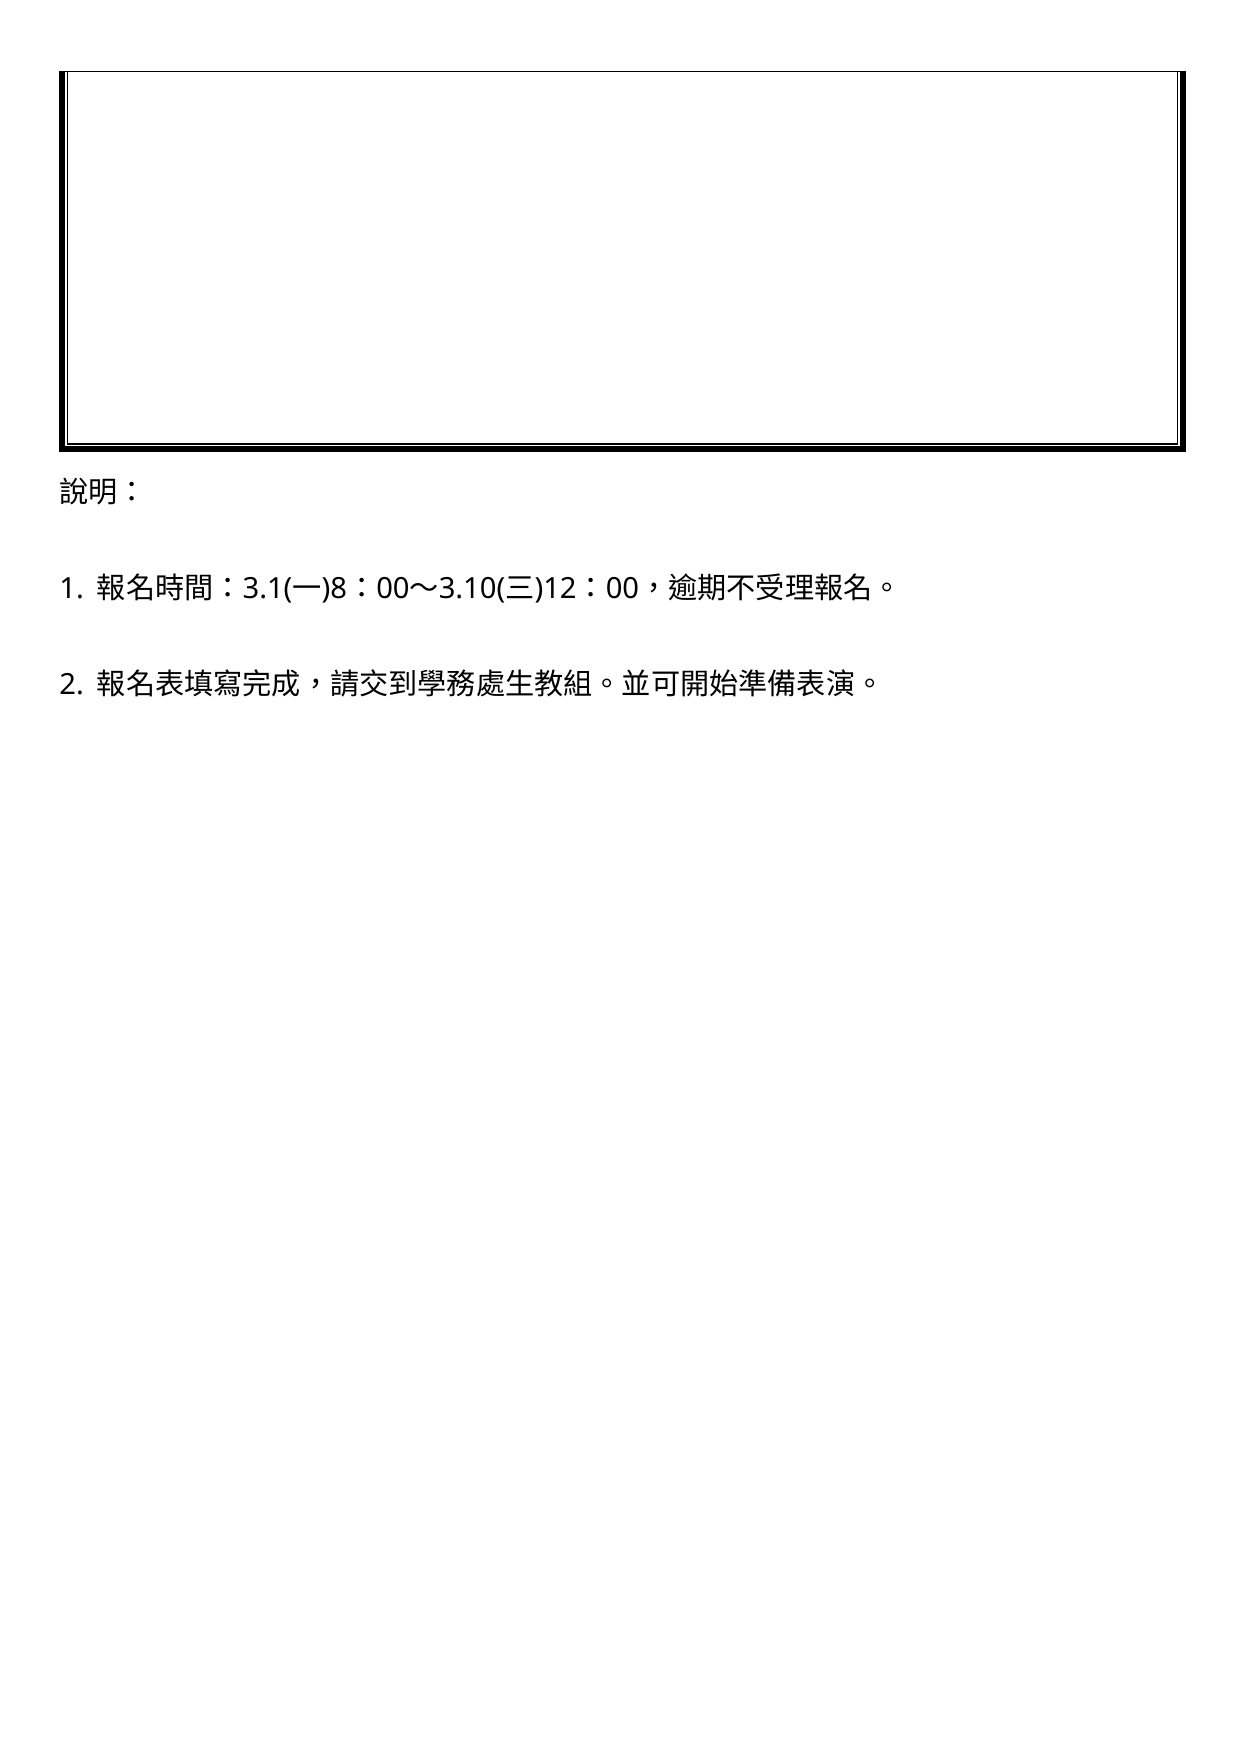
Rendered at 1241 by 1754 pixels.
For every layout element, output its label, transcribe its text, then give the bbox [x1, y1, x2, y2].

list 報名表填寫完成，請交到學務處生教組。並可開始準備表演。 [59, 644, 1181, 719]
table_cell [68, 72, 1177, 443]
text 說明： [59, 452, 1181, 527]
list 報名時間：3.1(一)8：00～3.10(三)12：00，逾期不受理報名。 [59, 548, 1181, 623]
